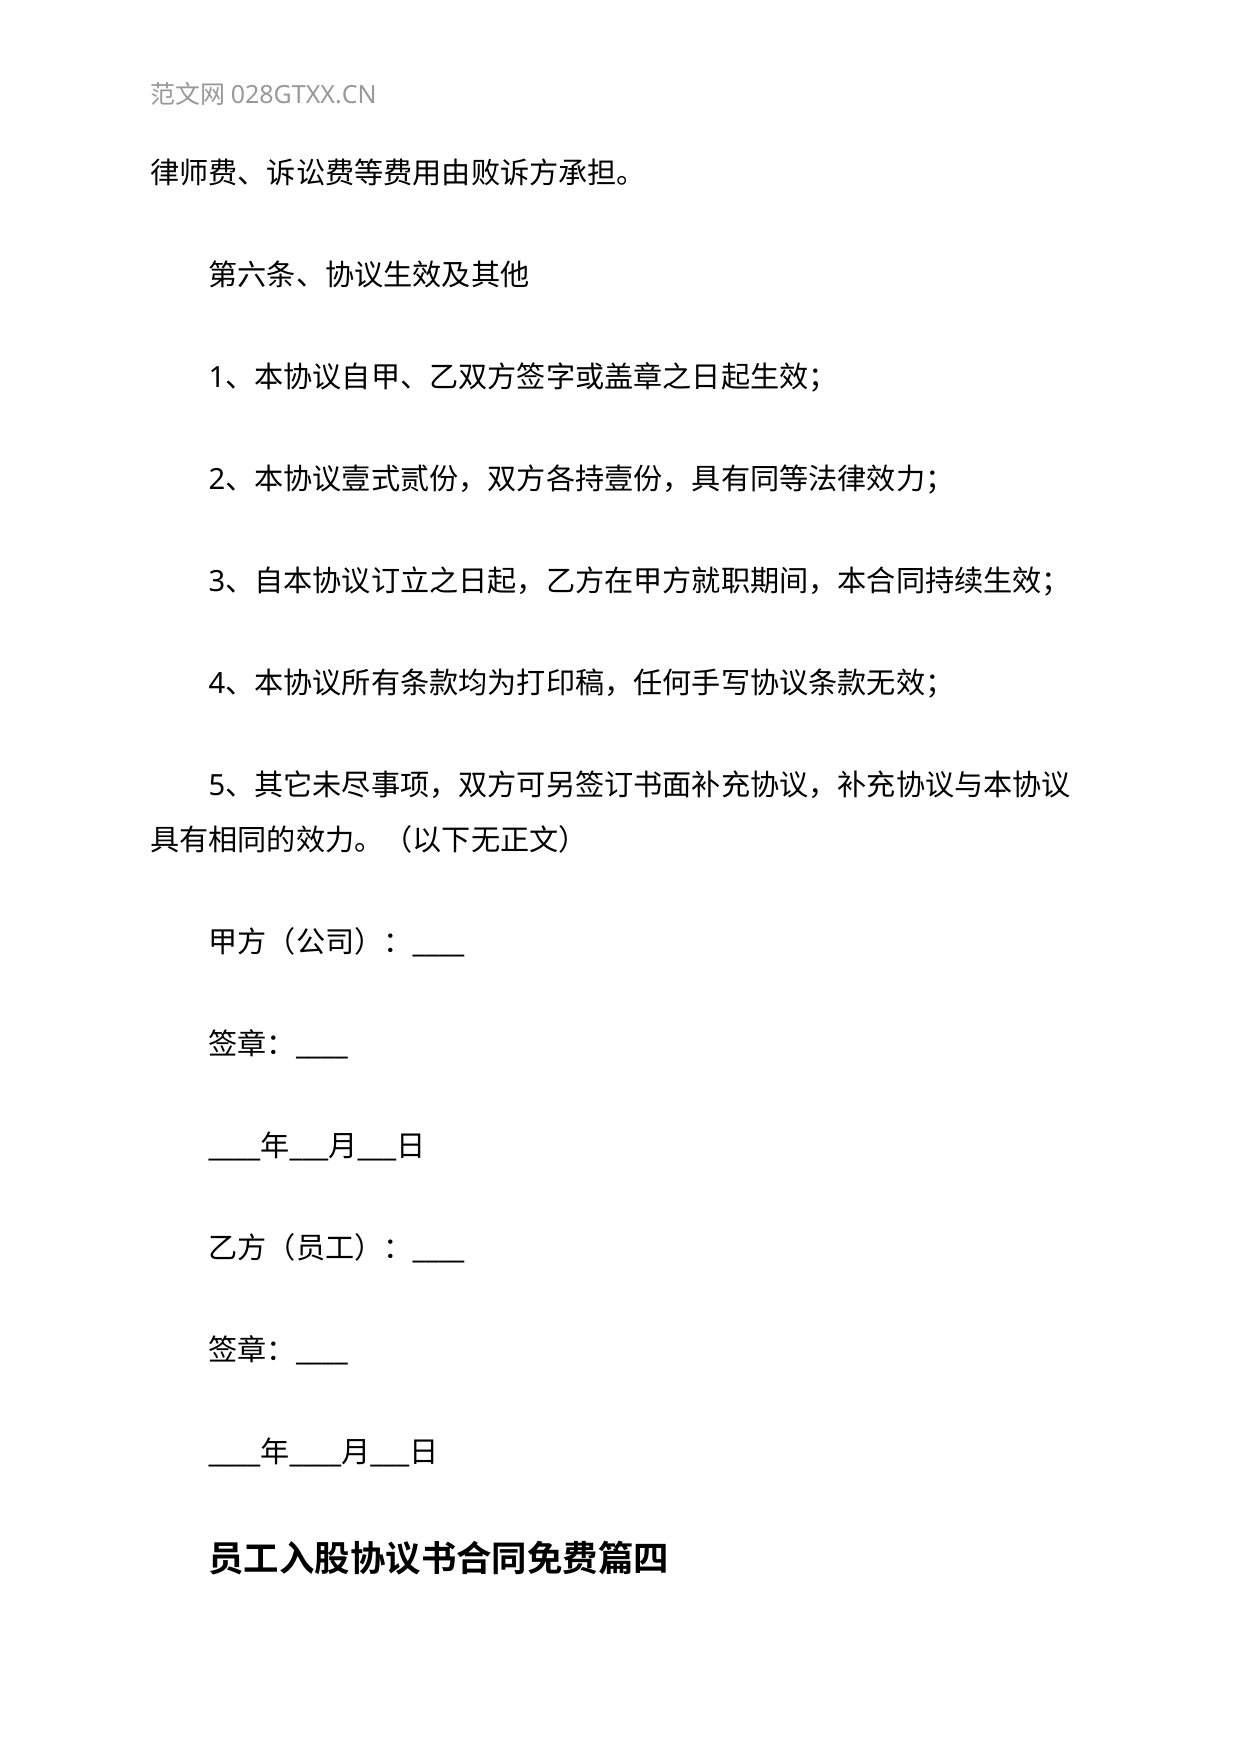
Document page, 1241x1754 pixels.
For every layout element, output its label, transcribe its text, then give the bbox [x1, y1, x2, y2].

text 乙方（员工）：____ [150, 1224, 1090, 1267]
text ____年____月___日 [150, 1428, 1090, 1471]
text 甲方（公司）：____ [150, 918, 1090, 961]
text 员工入股协议书合同免费篇四 [150, 1530, 1090, 1581]
text 1、本协议自甲、乙双方签字或盖章之日起生效； [150, 353, 1090, 396]
text 5、其它未尽事项，双方可另签订书面补充协议，补充协议与本协议具有相同的效力。（以下无正文） [150, 761, 1090, 859]
text 第六条、协议生效及其他 [150, 252, 1090, 294]
text 4、本协议所有条款均为打印稿，任何手写协议条款无效； [150, 659, 1090, 702]
text 签章：____ [150, 1326, 1090, 1368]
text 签章：____ [150, 1020, 1090, 1063]
text 3、自本协议订立之日起，乙方在甲方就职期间，本合同持续生效； [150, 557, 1090, 600]
text ____年___月___日 [150, 1122, 1090, 1164]
text 2、本协议壹式贰份，双方各持壹份，具有同等法律效力； [150, 456, 1090, 498]
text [150, 150, 1090, 192]
